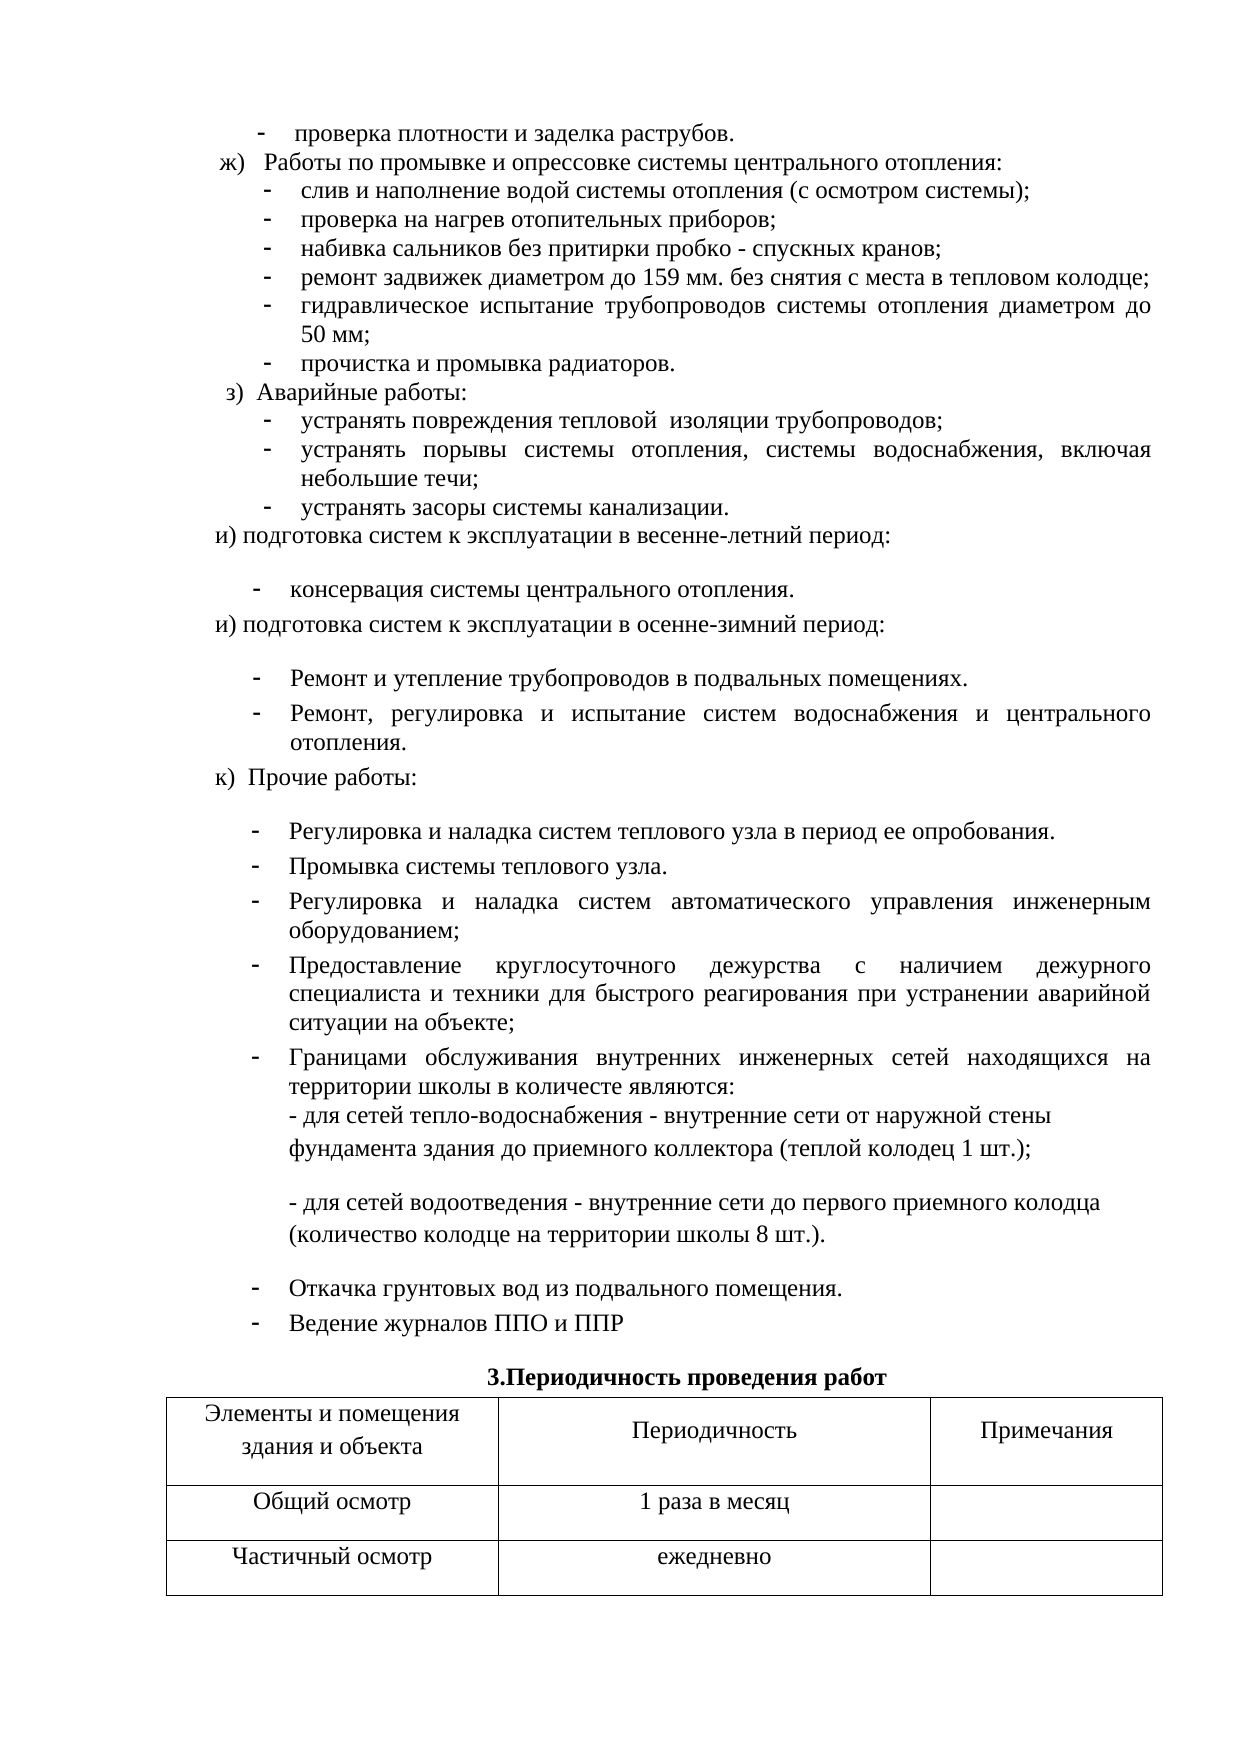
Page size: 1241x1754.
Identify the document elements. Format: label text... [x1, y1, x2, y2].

list Откачка грунтовых вод из подвального помещения. [251, 1273, 1152, 1302]
table_cell Частичный осмотр [167, 1541, 498, 1594]
table_cell [931, 1541, 1162, 1594]
table_cell ежедневно [499, 1541, 930, 1594]
list Границами обслуживания внутренних инженерных сетей находящихся на территории школы в количесте являются: [251, 1042, 1152, 1100]
table_header Элементы и помещения здания и объекта [167, 1398, 498, 1485]
list гидравлическое испытание трубопроводов системы отопления диаметром до ; [263, 291, 1152, 348]
list проверка плотности и заделка раструбов. [257, 118, 1152, 147]
list консервация системы центрального отопления. [252, 574, 1152, 603]
list проверка на нагрев отопительных приборов; [263, 204, 1152, 233]
list Ведение журналов ППО и ППР [251, 1308, 1152, 1337]
text - для сетей тепло-водоснабжения - внутренние сети от наружной стены фундамента здания до приемного коллектора (теплой колодец 1 шт.); [288, 1100, 1152, 1161]
text и) подготовка систем к эксплуатации в весенне-летний период: [177, 521, 1152, 549]
text з) Аварийные работы: [226, 377, 1152, 406]
list Ремонт и утепление трубопроводов в подвальных помещениях. [252, 663, 1152, 692]
list устранять засоры системы канализации. [263, 492, 1152, 521]
list ремонт задвижек диаметром до . без снятия с места в тепловом колодце; [263, 262, 1152, 291]
list устранять повреждения тепловой изоляции трубопроводов; [263, 406, 1152, 434]
subtitle 3.Периодичность проведения работ [222, 1362, 1152, 1391]
text и) подготовка систем к эксплуатации в осенне-зимний период: [177, 609, 1152, 638]
table_cell [931, 1486, 1162, 1539]
list Регулировка и наладка систем автоматического управления инженерным оборудованием; [251, 886, 1152, 943]
table_cell 1 раза в месяц [499, 1486, 930, 1539]
table_header Примечания [931, 1398, 1162, 1485]
table_cell Общий осмотр [167, 1486, 498, 1539]
text - для сетей водоотведения - внутренние сети до первого приемного колодца (количество колодце на территории школы 8 шт.). [288, 1187, 1152, 1248]
list Ремонт, регулировка и испытание систем водоснабжения и центрального отопления. [252, 698, 1152, 756]
list Промывка системы теплового узла. [251, 851, 1152, 880]
list устранять порывы системы отопления, системы водоснабжения, включая небольшие течи; [263, 434, 1152, 492]
list слив и наполнение водой системы отопления (с осмотром системы); [263, 176, 1152, 204]
text ж) Работы по промывке и опрессовке системы центрального отопления: [219, 147, 1152, 176]
list прочистка и промывка радиаторов. [263, 348, 1152, 377]
text к) Прочие работы: [177, 762, 1152, 791]
list набивка сальников без притирки пробко - спускных кранов; [263, 233, 1152, 262]
list Предоставление круглосуточного дежурства с наличием дежурного специалиста и техники для быстрого реагирования при устранении аварийной ситуации на объекте; [251, 950, 1152, 1036]
table_header Периодичность [499, 1398, 930, 1485]
list Регулировка и наладка систем теплового узла в период ее опробования. [251, 816, 1152, 845]
